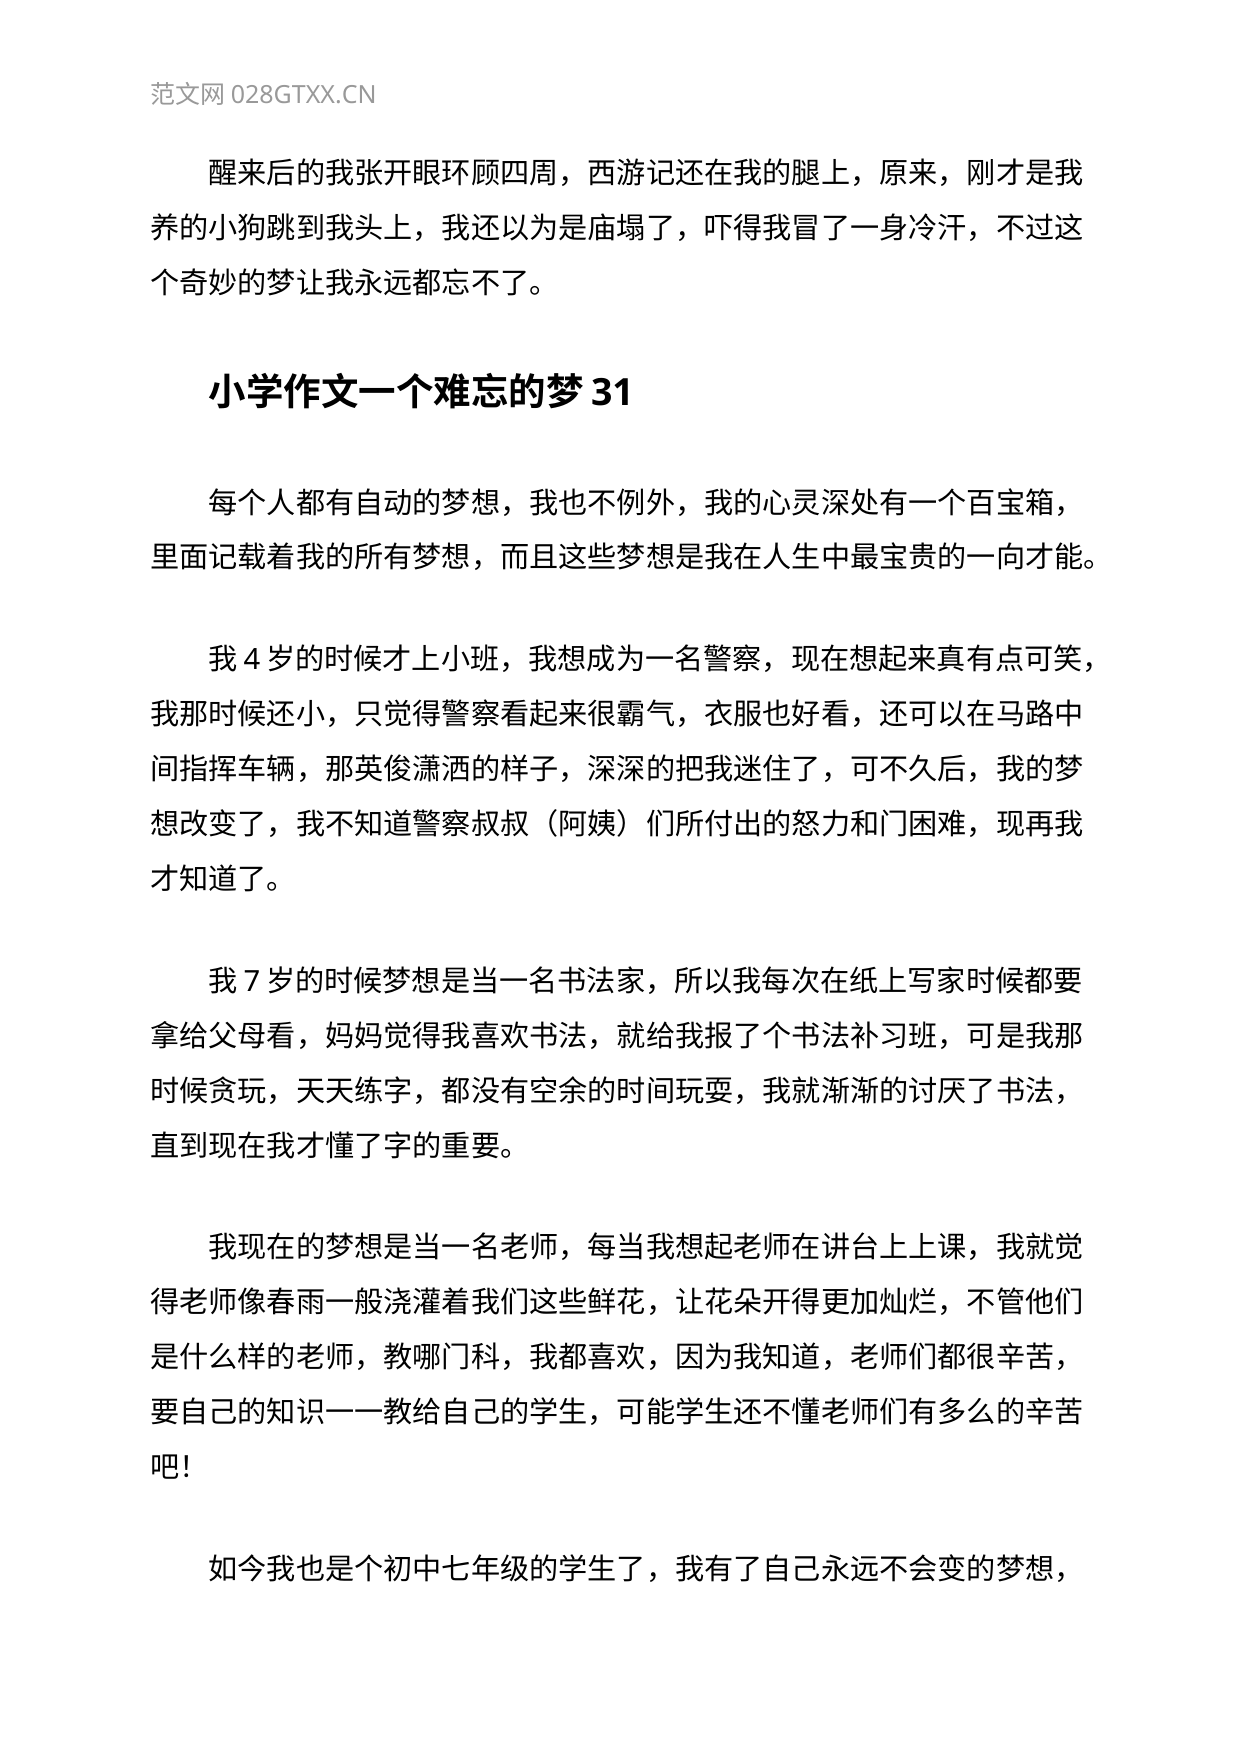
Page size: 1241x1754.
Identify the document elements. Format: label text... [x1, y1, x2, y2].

text 我7岁的时候梦想是当一名书法家，所以我每次在纸上写家时候都要拿给父母看，妈妈觉得我喜欢书法，就给我报了个书法补习班，可是我那时候贪玩，天天练字，都没有空余的时间玩耍，我就渐渐的讨厌了书法，直到现在我才懂了字的重要。 [150, 957, 1090, 1164]
text 我4岁的时候才上小班，我想成为一名警察，现在想起来真有点可笑，我那时候还小，只觉得警察看起来很霸气，衣服也好看，还可以在马路中间指挥车辆，那英俊潇洒的样子，深深的把我迷住了，可不久后，我的梦想改变了，我不知道警察叔叔（阿姨）们所付出的怒力和门困难，现再我才知道了。 [150, 636, 1090, 898]
text 每个人都有自动的梦想，我也不例外，我的心灵深处有一个百宝箱，里面记载着我的所有梦想，而且这些梦想是我在人生中最宝贵的一向才能。 [150, 479, 1090, 576]
text 我现在的梦想是当一名老师，每当我想起老师在讲台上上课，我就觉得老师像春雨一般浇灌着我们这些鲜花，让花朵开得更加灿烂，不管他们是什么样的老师，教哪门科，我都喜欢，因为我知道，老师们都很辛苦，要自己的知识一一教给自己的学生，可能学生还不懂老师们有多么的辛苦吧！ [150, 1224, 1090, 1486]
text 醒来后的我张开眼环顾四周，西游记还在我的腿上，原来，刚才是我养的小狗跳到我头上，我还以为是庙塌了，吓得我冒了一身冷汗，不过这个奇妙的梦让我永远都忘不了。 [150, 150, 1090, 302]
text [150, 1545, 1090, 1587]
text 小学作文一个难忘的梦31 [150, 362, 1090, 416]
